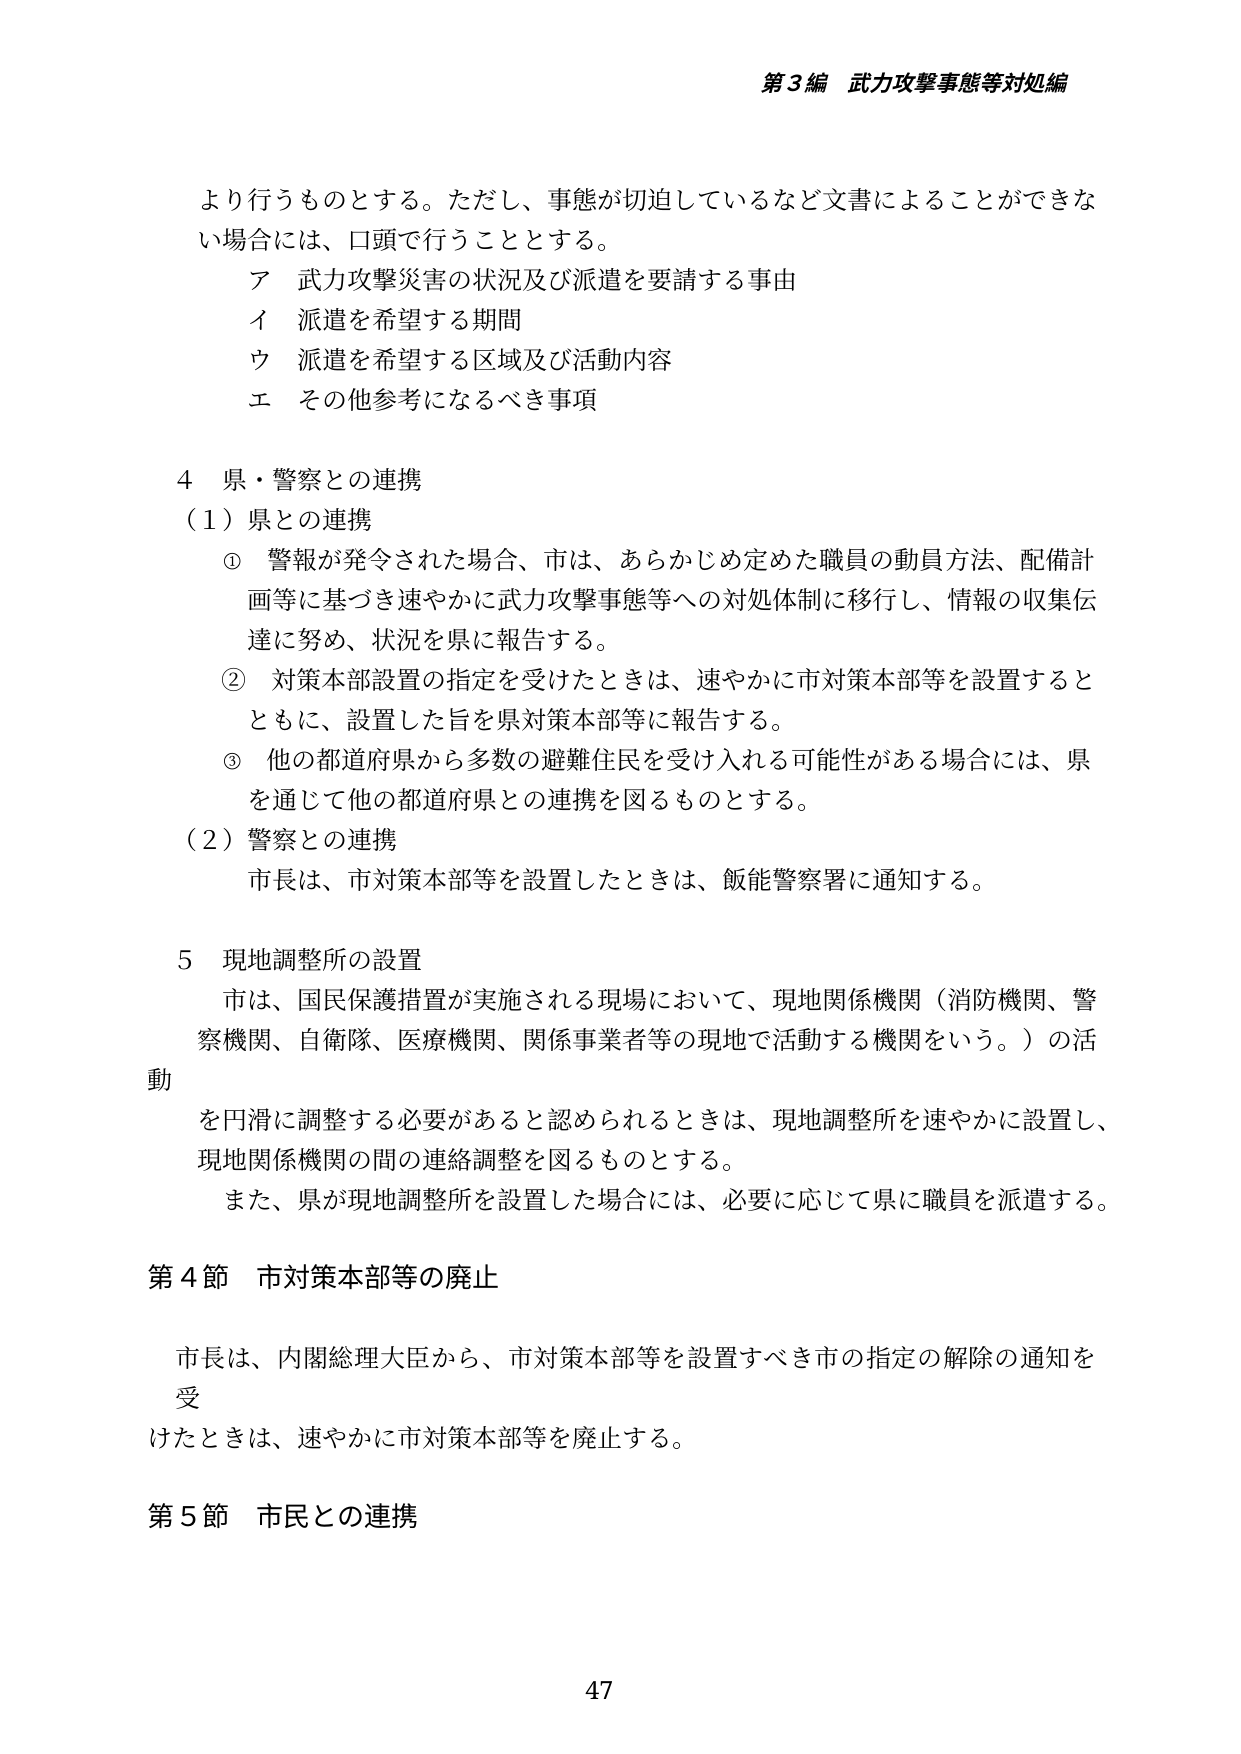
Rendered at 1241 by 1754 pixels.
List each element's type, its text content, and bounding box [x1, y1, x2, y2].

text ４ 県・警察との連携 [148, 457, 1098, 497]
text ア 武力攻撃災害の状況及び派遣を要請する事由 [148, 257, 1098, 297]
text を円滑に調整する必要があると認められるときは、現地調整所を速やかに設置し、 [148, 1097, 1098, 1137]
text エ その他参考になるべき事項 [148, 377, 1098, 417]
text ウ 派遣を希望する区域及び活動内容 [148, 337, 1098, 377]
text 市は、国民保護措置が実施される現場において、現地関係機関（消防機関、警 [148, 977, 1098, 1017]
subtitle 第５節 市民との連携 [148, 1495, 1098, 1534]
text より行うものとする。ただし、事態が切迫しているなど文書によることができない場合には、口頭で行うこととする。 [198, 177, 1098, 257]
text ５ 現地調整所の設置 [148, 937, 1098, 977]
subtitle 第４節 市対策本部等の廃止 [148, 1256, 1098, 1295]
text ② 対策本部設置の指定を受けたときは、速やかに市対策本部等を設置すると [122, 657, 1098, 697]
text （２）警察との連携 [148, 817, 1098, 857]
text 察機関、自衛隊、医療機関、関係事業者等の現地で活動する機関をいう。）の活動 [148, 1017, 1098, 1097]
text また、県が現地調整所を設置した場合には、必要に応じて県に職員を派遣する。 [148, 1177, 1098, 1217]
text けたときは、速やかに市対策本部等を廃止する。 [148, 1415, 1098, 1455]
text （１）県との連携 [148, 497, 1098, 537]
text ① 警報が発令された場合、市は、あらかじめ定めた職員の動員方法、配備計画等に基づき速やかに武力攻撃事態等への対処体制に移行し、情報の収集伝達に努め、状況を県に報告する。 [223, 537, 1098, 657]
text 市長は、内閣総理大臣から、市対策本部等を設置すべき市の指定の解除の通知を受 [175, 1335, 1098, 1415]
text 市長は、市対策本部等を設置したときは、飯能警察署に通知する。 [148, 857, 1098, 897]
text ③ 他の都道府県から多数の避難住民を受け入れる可能性がある場合には、県 [223, 737, 1098, 777]
text を通じて他の都道府県との連携を図るものとする。 [223, 777, 1098, 817]
text イ 派遣を希望する期間 [148, 297, 1098, 337]
text ともに、設置した旨を県対策本部等に報告する。 [122, 697, 1098, 737]
text 現地関係機関の間の連絡調整を図るものとする。 [148, 1137, 1098, 1177]
